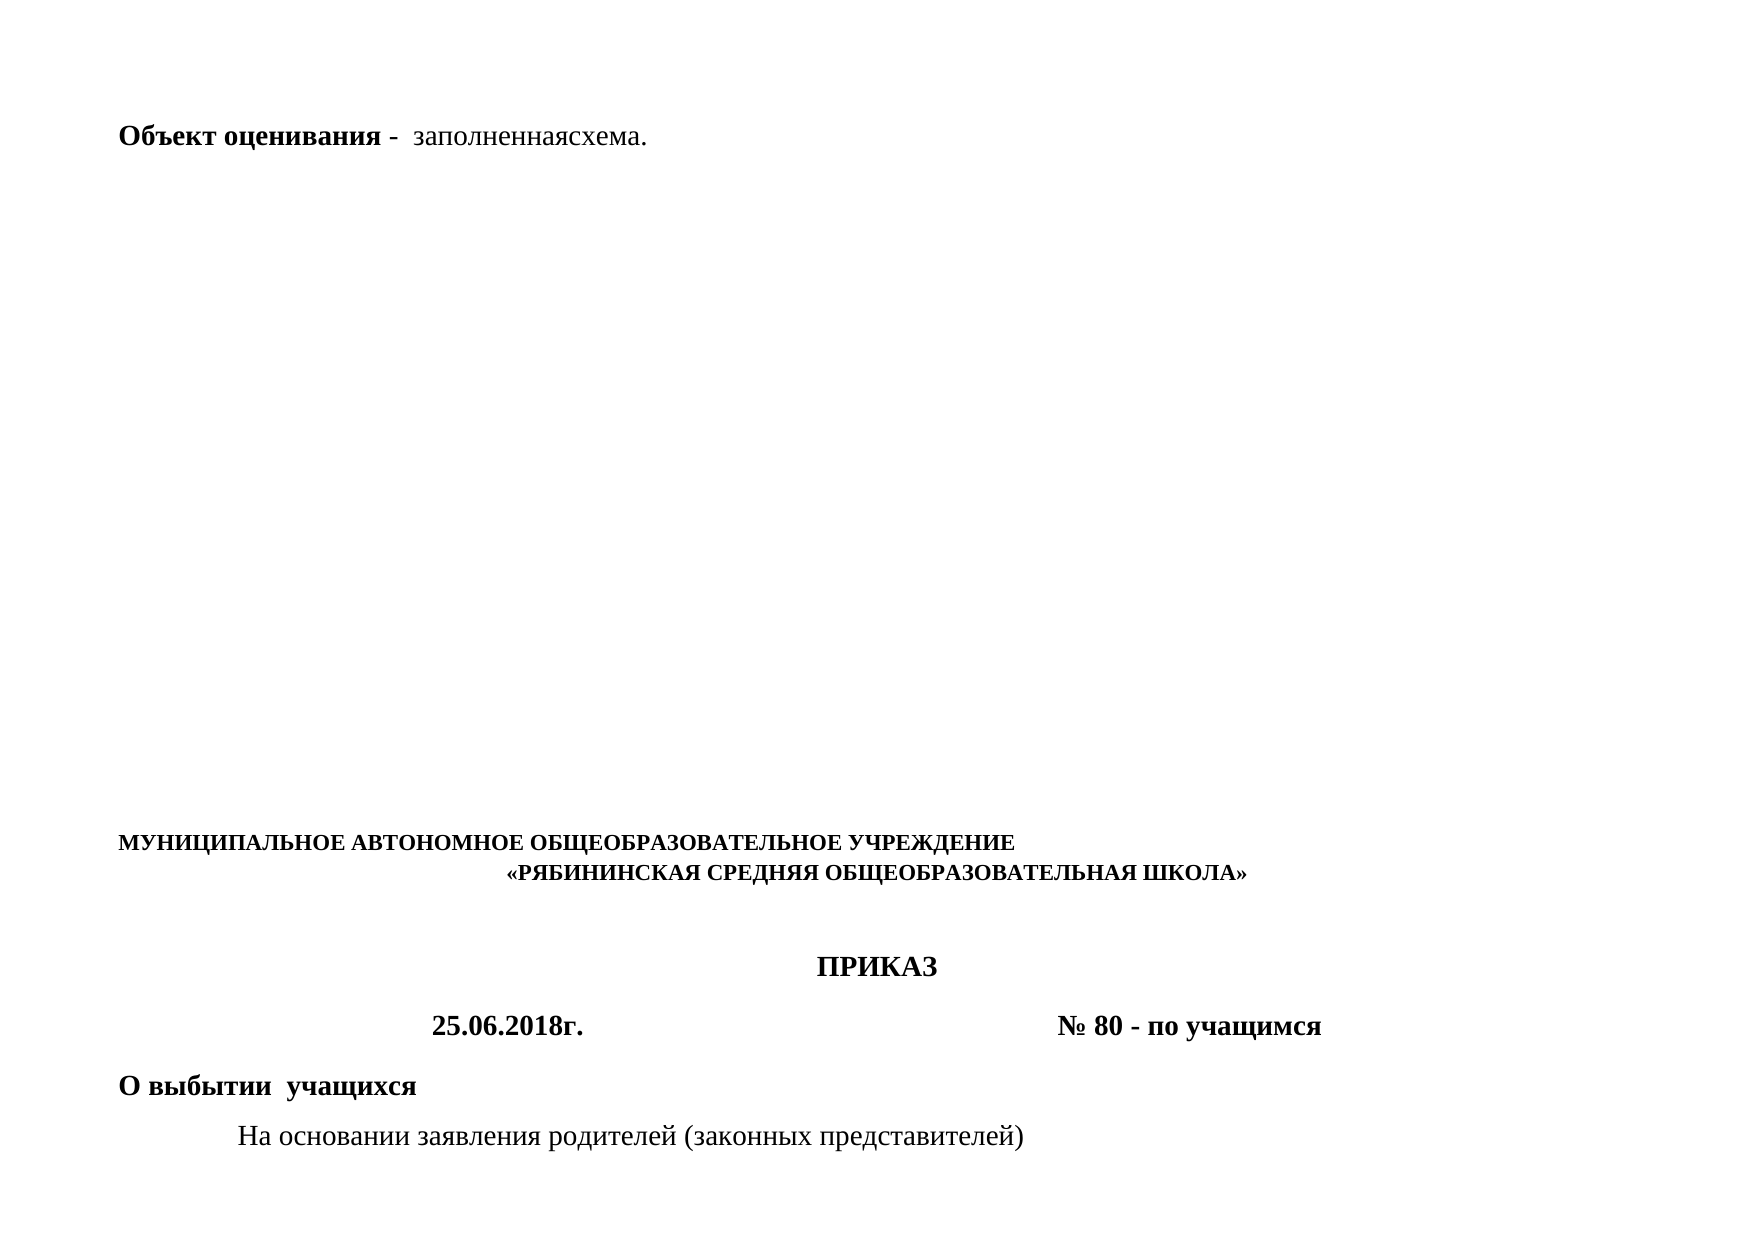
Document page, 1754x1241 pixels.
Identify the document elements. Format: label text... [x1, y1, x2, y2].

text На основании заявления родителей (законных представителей) [193, 1118, 1636, 1152]
text 25.06.2018г. № 80 - по учащимся [118, 1008, 1636, 1042]
text О выбытии учащихся [118, 1068, 1636, 1101]
text ПРИКАЗ [118, 949, 1636, 982]
text Объект оценивания - заполненнаясхема. [118, 118, 1636, 152]
text «РЯБИНИНСКАЯ СРЕДНЯЯ ОБЩЕОБРАЗОВАТЕЛЬНАЯ ШКОЛА» [118, 859, 1636, 886]
text МУНИЦИПАЛЬНОЕ АВТОНОМНОЕ ОБЩЕОБРАЗОВАТЕЛЬНОЕ УЧРЕЖДЕНИЕ [118, 829, 1636, 855]
